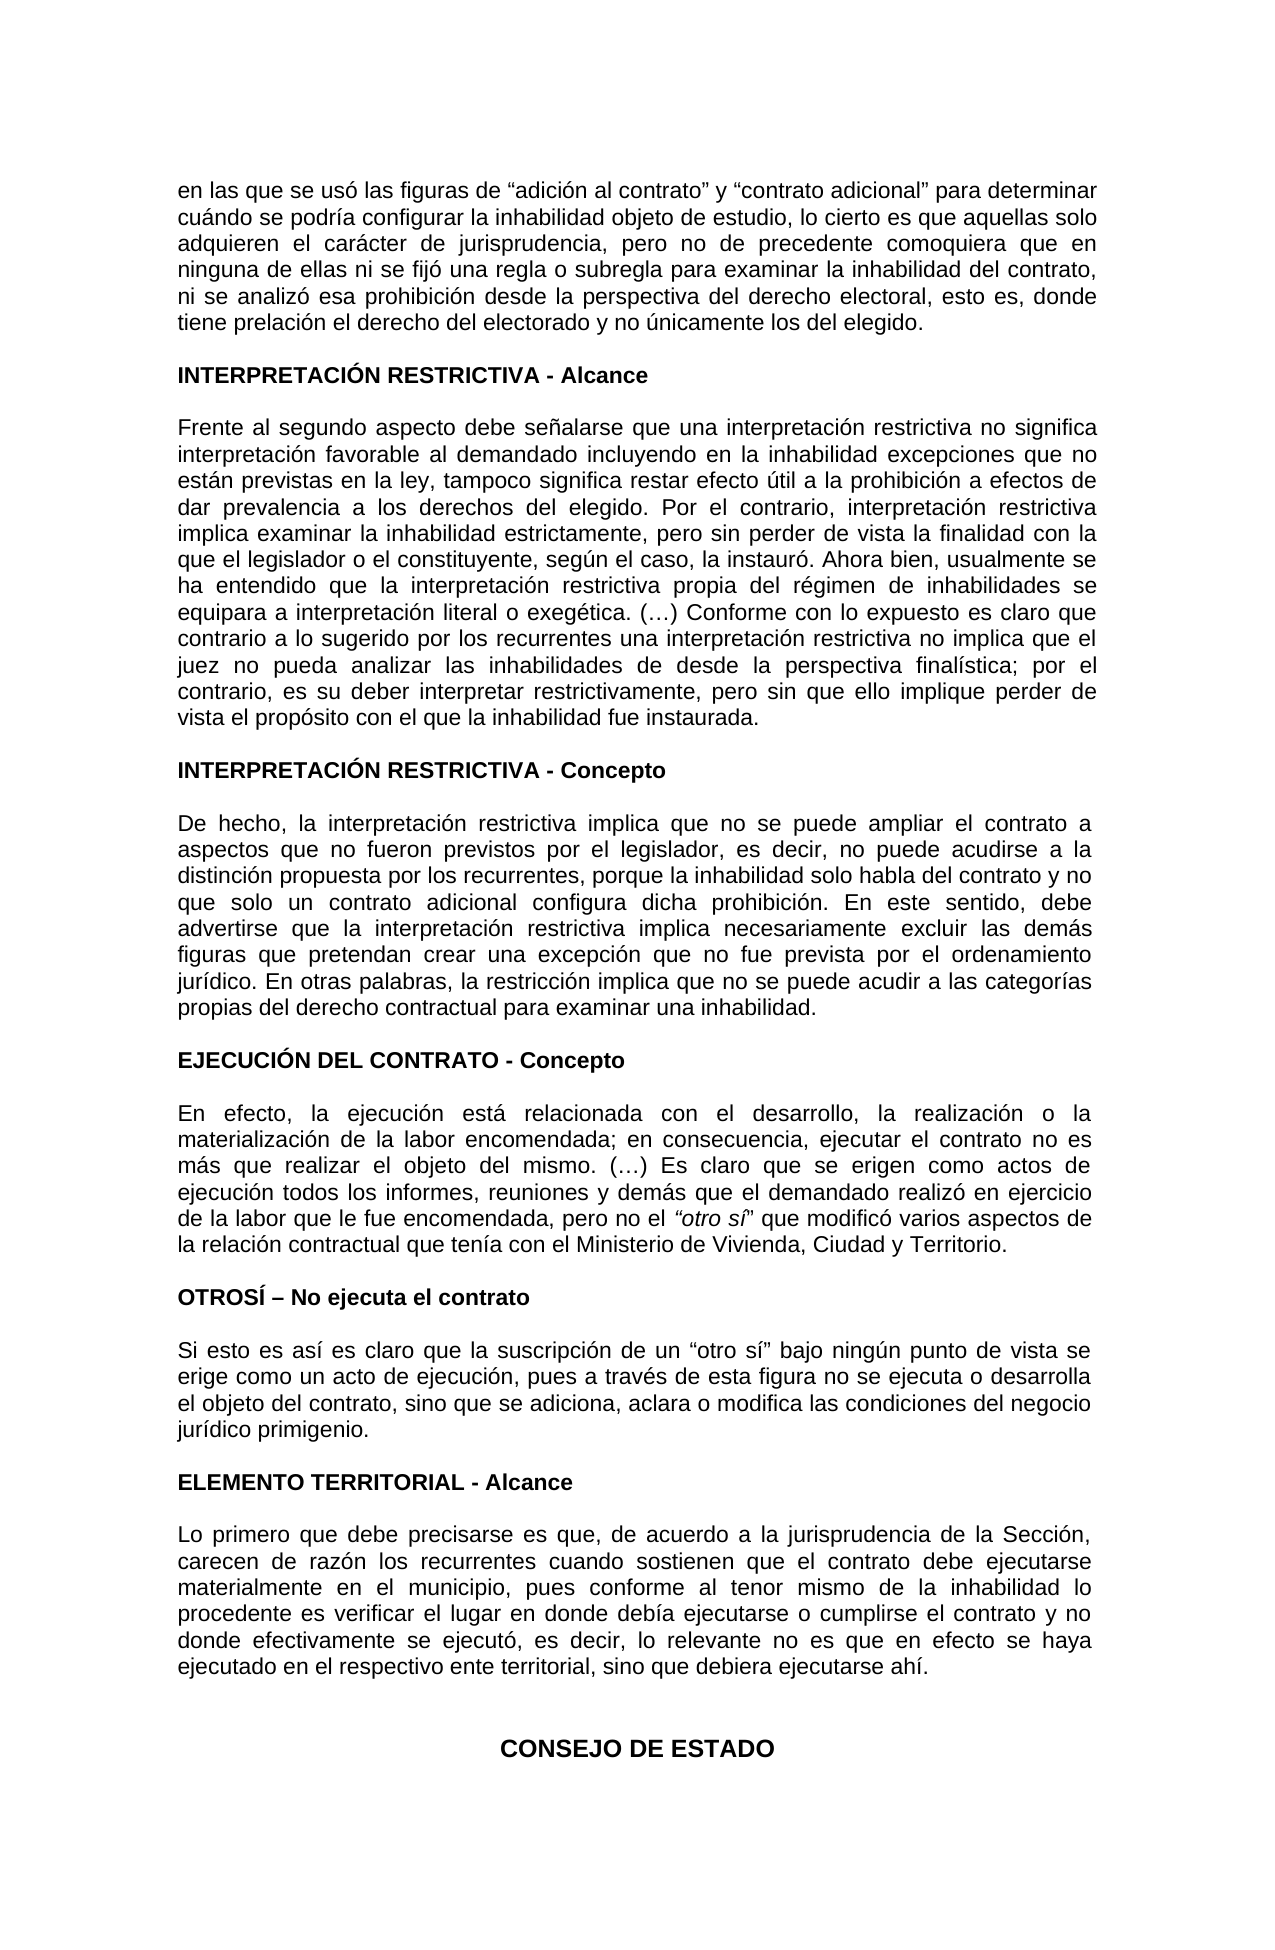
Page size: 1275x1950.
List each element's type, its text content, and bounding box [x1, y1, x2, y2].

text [177, 177, 1098, 335]
text En efecto, la ejecución está relacionada con el desarrollo, la realización o la materialización de la labor encomendada; en consecuencia, ejecutar el contrato no es más que realizar el objeto del mismo. (…) Es claro que se erigen como actos de ejecución todos los informes, reuniones y demás que el demandado realizó en ejercicio de la labor que le fue encomendada, pero no el “otro sí” que modificó varios aspectos de la relación contractual que tenía con el Ministerio de Vivienda, Ciudad y Territorio. [177, 1099, 1092, 1258]
text EJECUCIÓN DEL CONTRATO - Concepto [177, 1047, 1098, 1073]
text De hecho, la interpretación restrictiva implica que no se puede ampliar el contrato a aspectos que no fueron previstos por el legislador, es decir, no puede acudirse a la distinción propuesta por los recurrentes, porque la inhabilidad solo habla del contrato y no que solo un contrato adicional configura dicha prohibición. En este sentido, debe advertirse que la interpretación restrictiva implica necesariamente excluir las demás figuras que pretendan crear una excepción que no fue prevista por el ordenamiento jurídico. En otras palabras, la restricción implica que no se puede acudir a las categorías propias del derecho contractual para examinar una inhabilidad. [177, 810, 1092, 1021]
text Lo primero que debe precisarse es que, de acuerdo a la jurisprudencia de la Sección, carecen de razón los recurrentes cuando sostienen que el contrato debe ejecutarse materialmente en el municipio, pues conforme al tenor mismo de la inhabilidad lo procedente es verificar el lugar en donde debía ejecutarse o cumplirse el contrato y no donde efectivamente se ejecutó, es decir, lo relevante no es que en efecto se haya ejecutado en el respectivo ente territorial, sino que debiera ejecutarse ahí. [177, 1521, 1092, 1679]
text Frente al segundo aspecto debe señalarse que una interpretación restrictiva no significa interpretación favorable al demandado incluyendo en la inhabilidad excepciones que no están previstas en la ley, tampoco significa restar efecto útil a la prohibición a efectos de dar prevalencia a los derechos del elegido. Por el contrario, interpretación restrictiva implica examinar la inhabilidad estrictamente, pero sin perder de vista la finalidad con la que el legislador o el constituyente, según el caso, la instauró. Ahora bien, usualmente se ha entendido que la interpretación restrictiva propia del régimen de inhabilidades se equipara a interpretación literal o exegética. (…) Conforme con lo expuesto es claro que contrario a lo sugerido por los recurrentes una interpretación restrictiva no implica que el juez no pueda analizar las inhabilidades de desde la perspectiva finalística; por el contrario, es su deber interpretar restrictivamente, pero sin que ello implique perder de vista el propósito con el que la inhabilidad fue instaurada. [177, 414, 1098, 731]
text OTROSÍ – No ejecuta el contrato [177, 1284, 1098, 1310]
text CONSEJO DE ESTADO [177, 1734, 1098, 1763]
text INTERPRETACIÓN RESTRICTIVA - Concepto [177, 757, 1098, 783]
text ELEMENTO TERRITORIAL - Alcance [177, 1468, 1092, 1495]
text INTERPRETACIÓN RESTRICTIVA - Alcance [177, 362, 1098, 388]
text Si esto es así es claro que la suscripción de un “otro sí” bajo ningún punto de vista se erige como un acto de ejecución, pues a través de esta figura no se ejecuta o desarrolla el objeto del contrato, sino que se adiciona, aclara o modifica las condiciones del negocio jurídico primigenio. [177, 1337, 1092, 1442]
